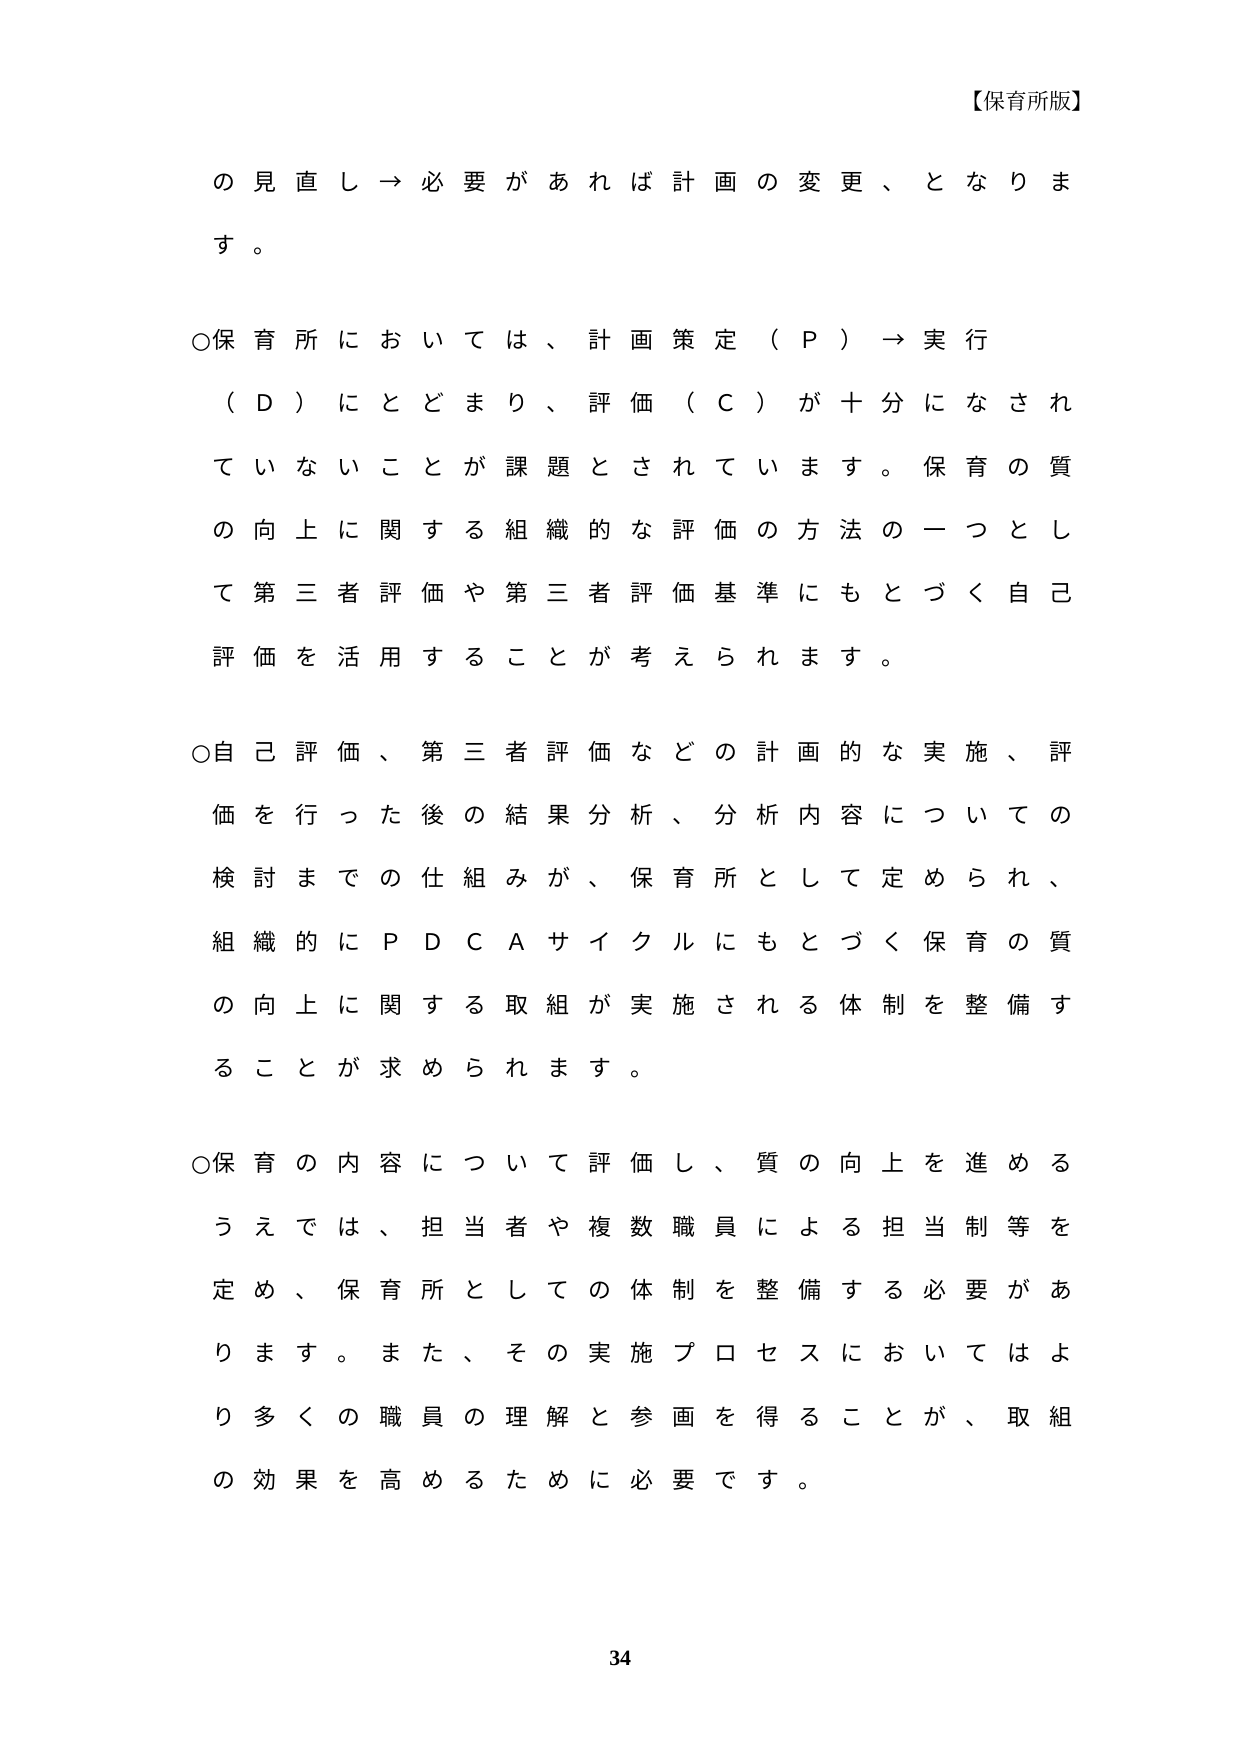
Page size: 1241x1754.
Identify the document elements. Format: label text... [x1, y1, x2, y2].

text ○保育所においては、計画策定（Ｐ）→実行（Ｄ）にとどまり、評価（Ｃ）が十分になされていないことが課題とされています。保育の質の向上に関する組織的な評価の方法の一つとして第三者評価や第三者評価基準にもとづく自己評価を活用することが考えられます。 [170, 307, 1091, 687]
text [170, 149, 1091, 275]
text ○自己評価、第三者評価などの計画的な実施、評価を行った後の結果分析、分析内容についての検討までの仕組みが、保育所として定められ、組織的にＰＤＣＡサイクルにもとづく保育の質の向上に関する取組が実施される体制を整備することが求められます。 [170, 719, 1091, 1099]
text ○保育の内容について評価し、質の向上を進めるうえでは、担当者や複数職員による担当制等を定め、保育所としての体制を整備する必要があります。また、その実施プロセスにおいてはより多くの職員の理解と参画を得ることが、取組の効果を高めるために必要です。 [170, 1130, 1091, 1510]
